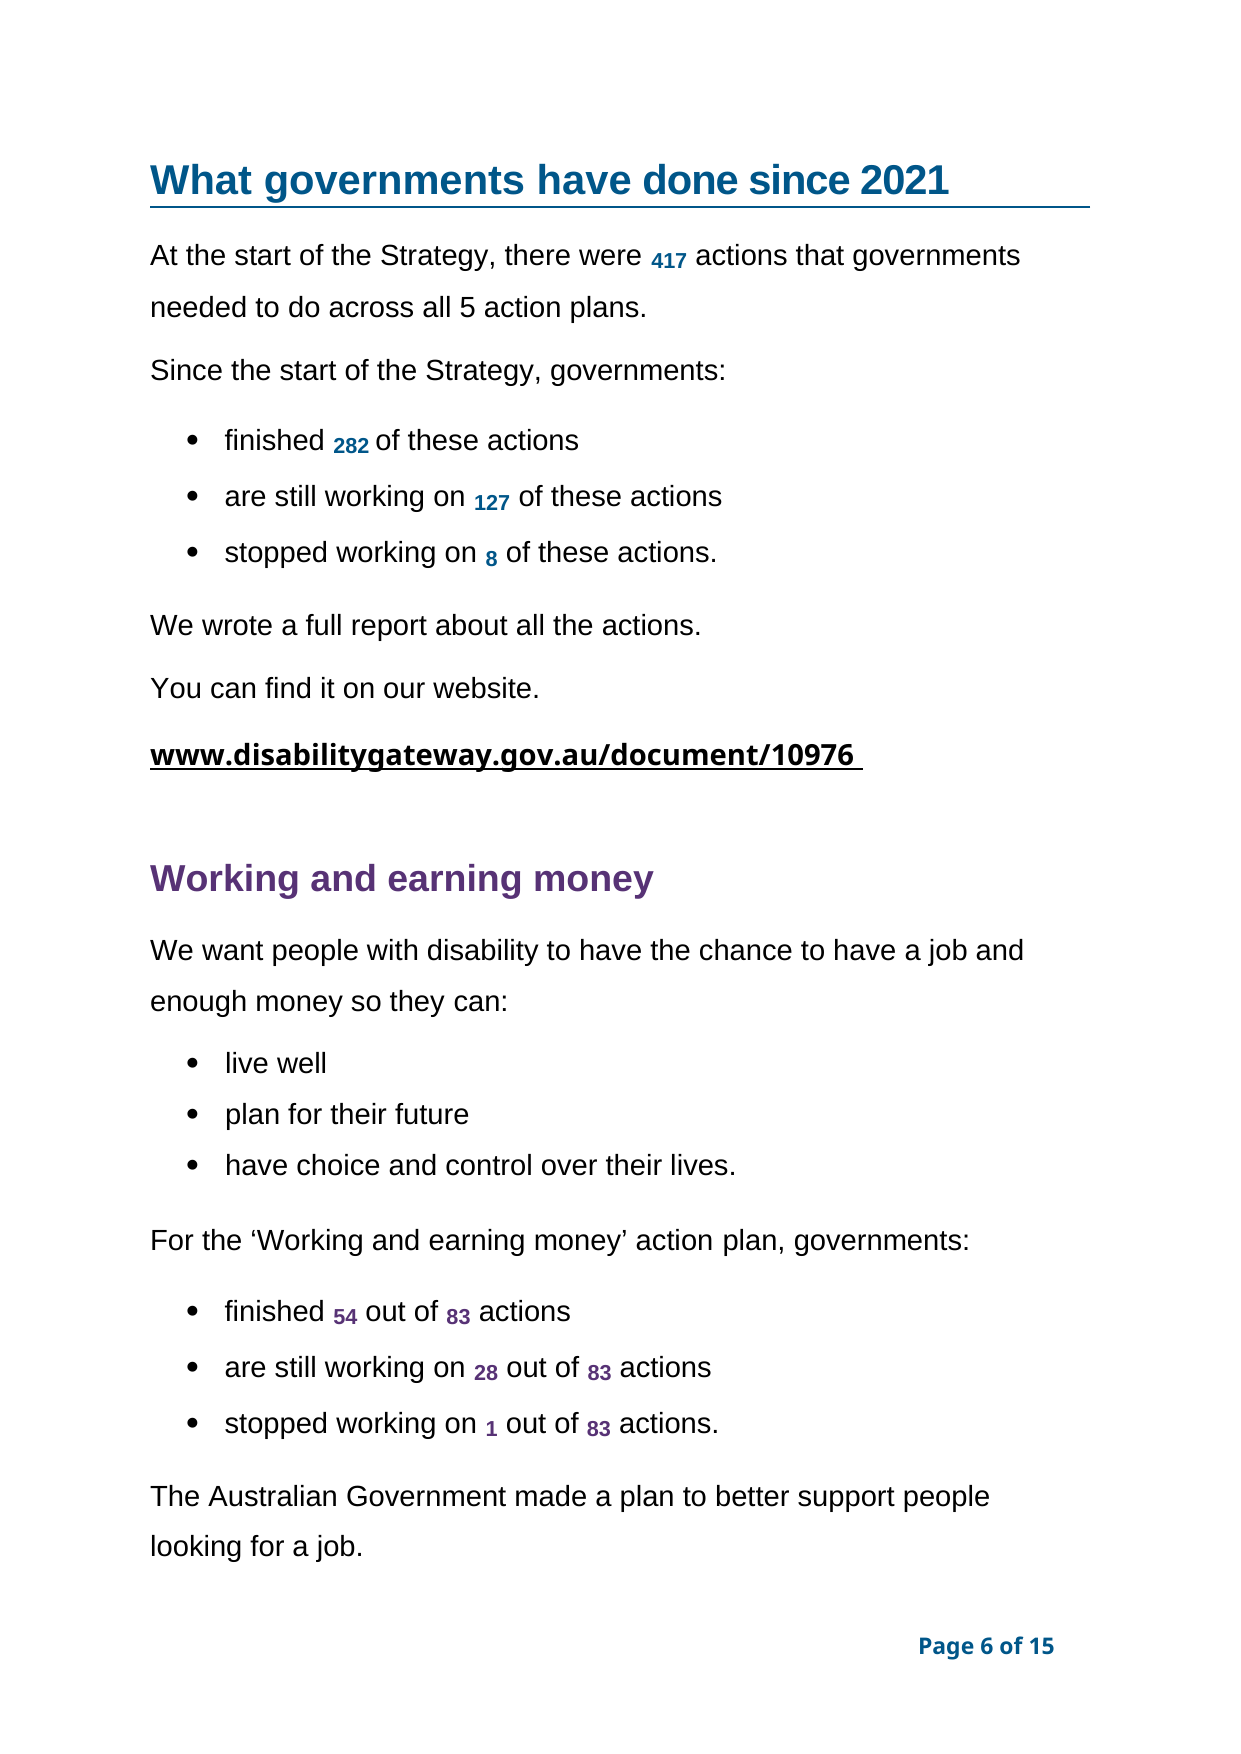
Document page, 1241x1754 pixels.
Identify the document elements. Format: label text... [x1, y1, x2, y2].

list live well [187, 1046, 1090, 1080]
text Since the start of the Strategy, governments: [150, 352, 1090, 386]
text We want people with disability to have the chance to have a job and enough money so they can: [150, 933, 1090, 1017]
list are still working on 127 of these actions [187, 471, 1090, 514]
list finished 282 of these actions [187, 415, 1090, 458]
text You can find it on our website. [150, 671, 1090, 705]
subtitle Working and earning money [150, 856, 1090, 899]
list stopped working on 8 of these actions. [187, 527, 1090, 571]
list stopped working on 1 out of 83 actions. [187, 1398, 1090, 1441]
text www.disabilitygateway.gov.au/document/10976 [150, 734, 1090, 774]
text The Australian Government made a plan to better support people looking for a job. [150, 1479, 1090, 1563]
subtitle What governments have done since 2021 [150, 156, 1090, 206]
text At the start of the Strategy, there were 417 actions that governments needed to do across all 5 action plans. [150, 230, 1090, 323]
list are still working on 28 out of 83 actions [187, 1342, 1090, 1385]
text For the ‘Working and earning money’ action plan, governments: [150, 1223, 1090, 1257]
list plan for their future [187, 1097, 1090, 1131]
list finished 54 out of 83 actions [187, 1286, 1090, 1329]
list have choice and control over their lives. [187, 1148, 1090, 1181]
text We wrote a full report about all the actions. [150, 608, 1090, 642]
